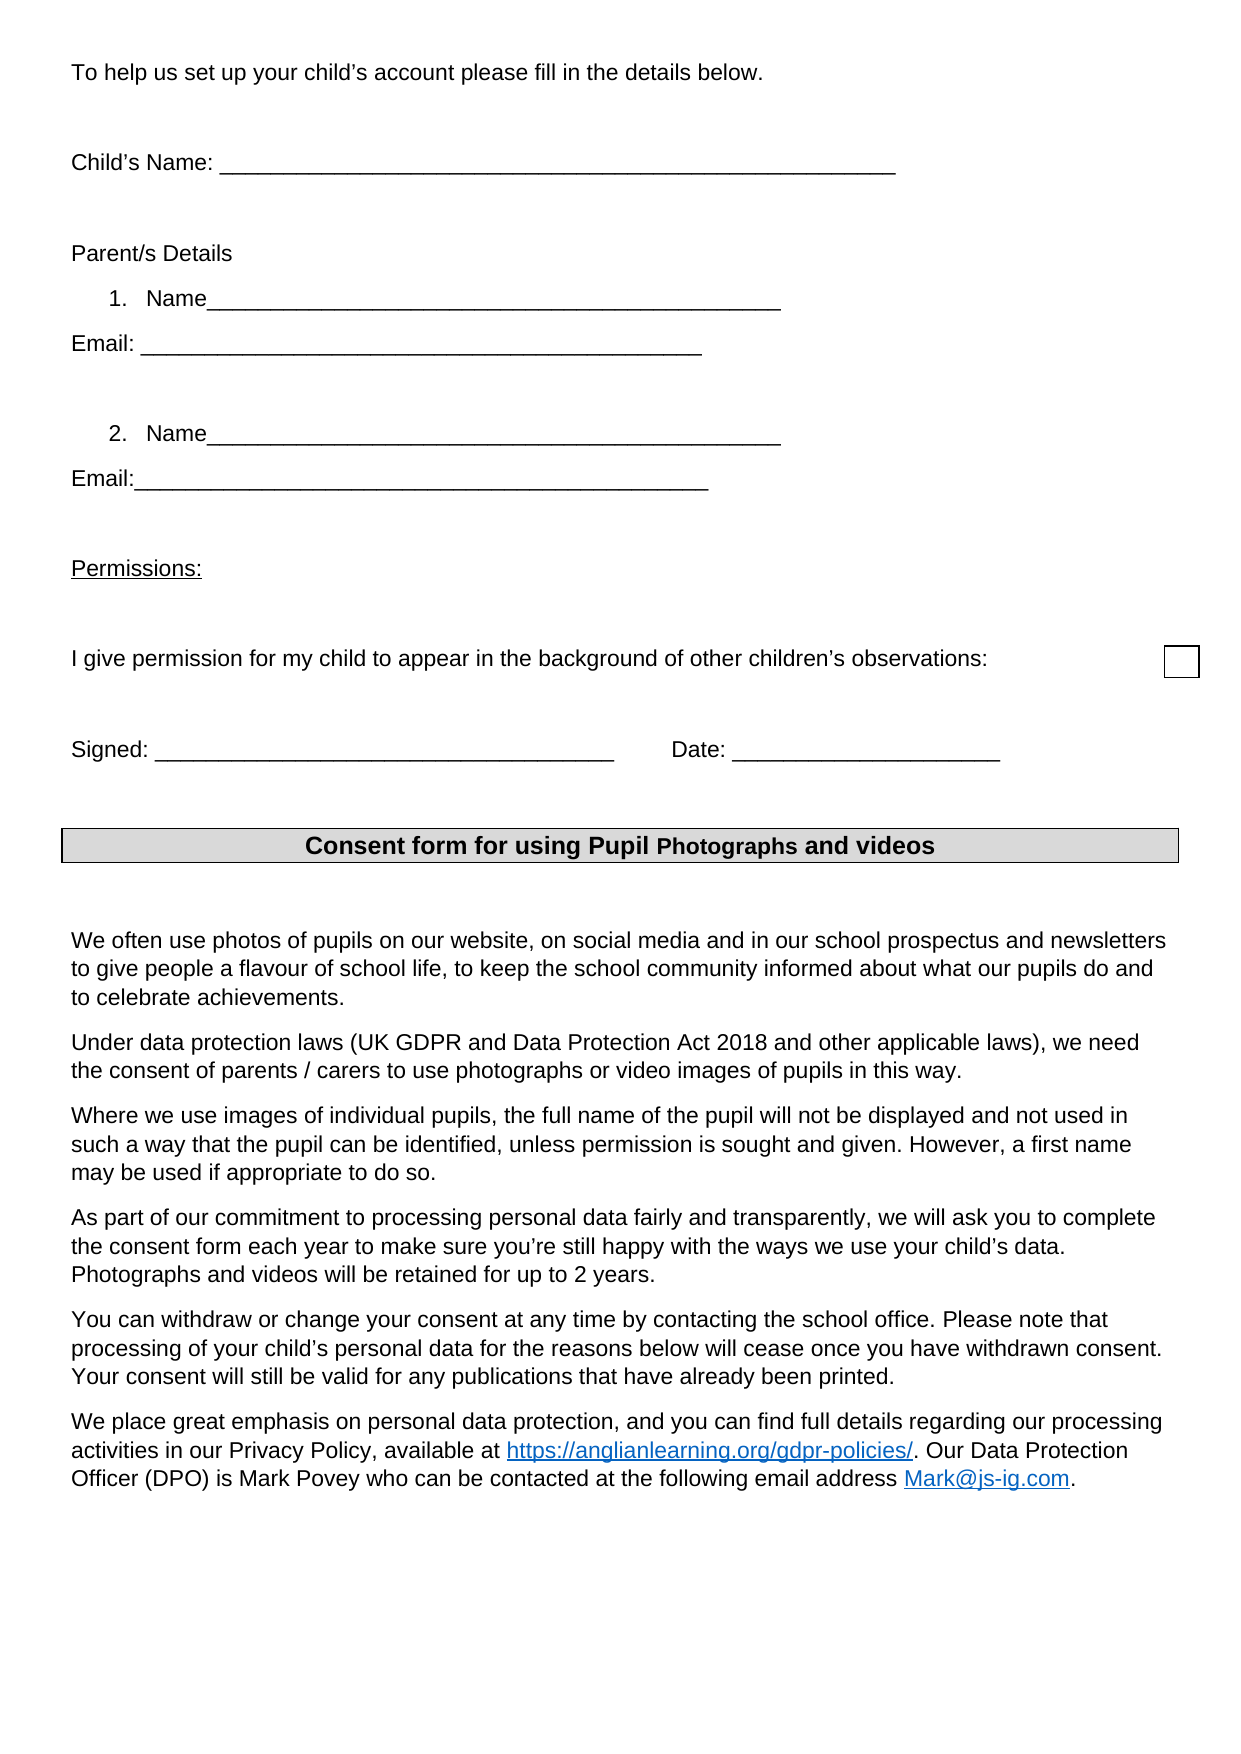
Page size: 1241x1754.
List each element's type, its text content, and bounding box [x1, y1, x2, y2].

text Under data protection laws (UK GDPR and Data Protection Act 2018 and other applicable laws), we need the consent of parents / carers to use photographs or video images of pupils in this way. [71, 1029, 1169, 1083]
list Name_____________________________________________ [108, 420, 1169, 446]
text Consent form for using Pupil Photographs and videos [63, 829, 1178, 862]
text Where we use images of individual pupils, the full name of the pupil will not be displayed and not used in such a way that the pupil can be identified, unless permission is sought and given. However, a first name may be used if appropriate to do so. [71, 1102, 1169, 1185]
text We place great emphasis on personal data protection, and you can find full details regarding our processing activities in our Privacy Policy, available at https://anglianlearning.org/gdpr-policies/. Our Data Protection Officer (DPO) is Mark Povey who can be contacted at the following email address Mark@js-ig.com. [71, 1408, 1169, 1491]
text As part of our commitment to processing personal data fairly and transparently, we will ask you to complete the consent form each year to make sure you’re still happy with the ways we use your child’s data. Photographs and videos will be retained for up to 2 years. [71, 1204, 1169, 1287]
text Email: ____________________________________________ [71, 330, 1169, 356]
text To help us set up your child’s account please fill in the details below. [71, 59, 1169, 85]
text Email:_____________________________________________ [71, 465, 1169, 491]
text Permissions: [71, 555, 1169, 582]
text Parent/s Details [71, 239, 1169, 266]
text Child’s Name: _____________________________________________________ [71, 149, 1169, 176]
text You can withdraw or change your consent at any time by contacting the school office. Please note that processing of your child’s personal data for the reasons below will cease once you have withdrawn consent. Your consent will still be valid for any publications that have already been printed. [71, 1306, 1169, 1389]
text I give permission for my child to appear in the background of other children’s observations: [71, 645, 1164, 672]
text Signed: ____________________________________ Date: _____________________ [71, 736, 1169, 762]
text We often use photos of pupils on our website, on social media and in our school prospectus and newsletters to give people a flavour of school life, to keep the school community informed about what our pupils do and to celebrate achievements. [71, 927, 1169, 1010]
list Name_____________________________________________ [108, 284, 1169, 311]
